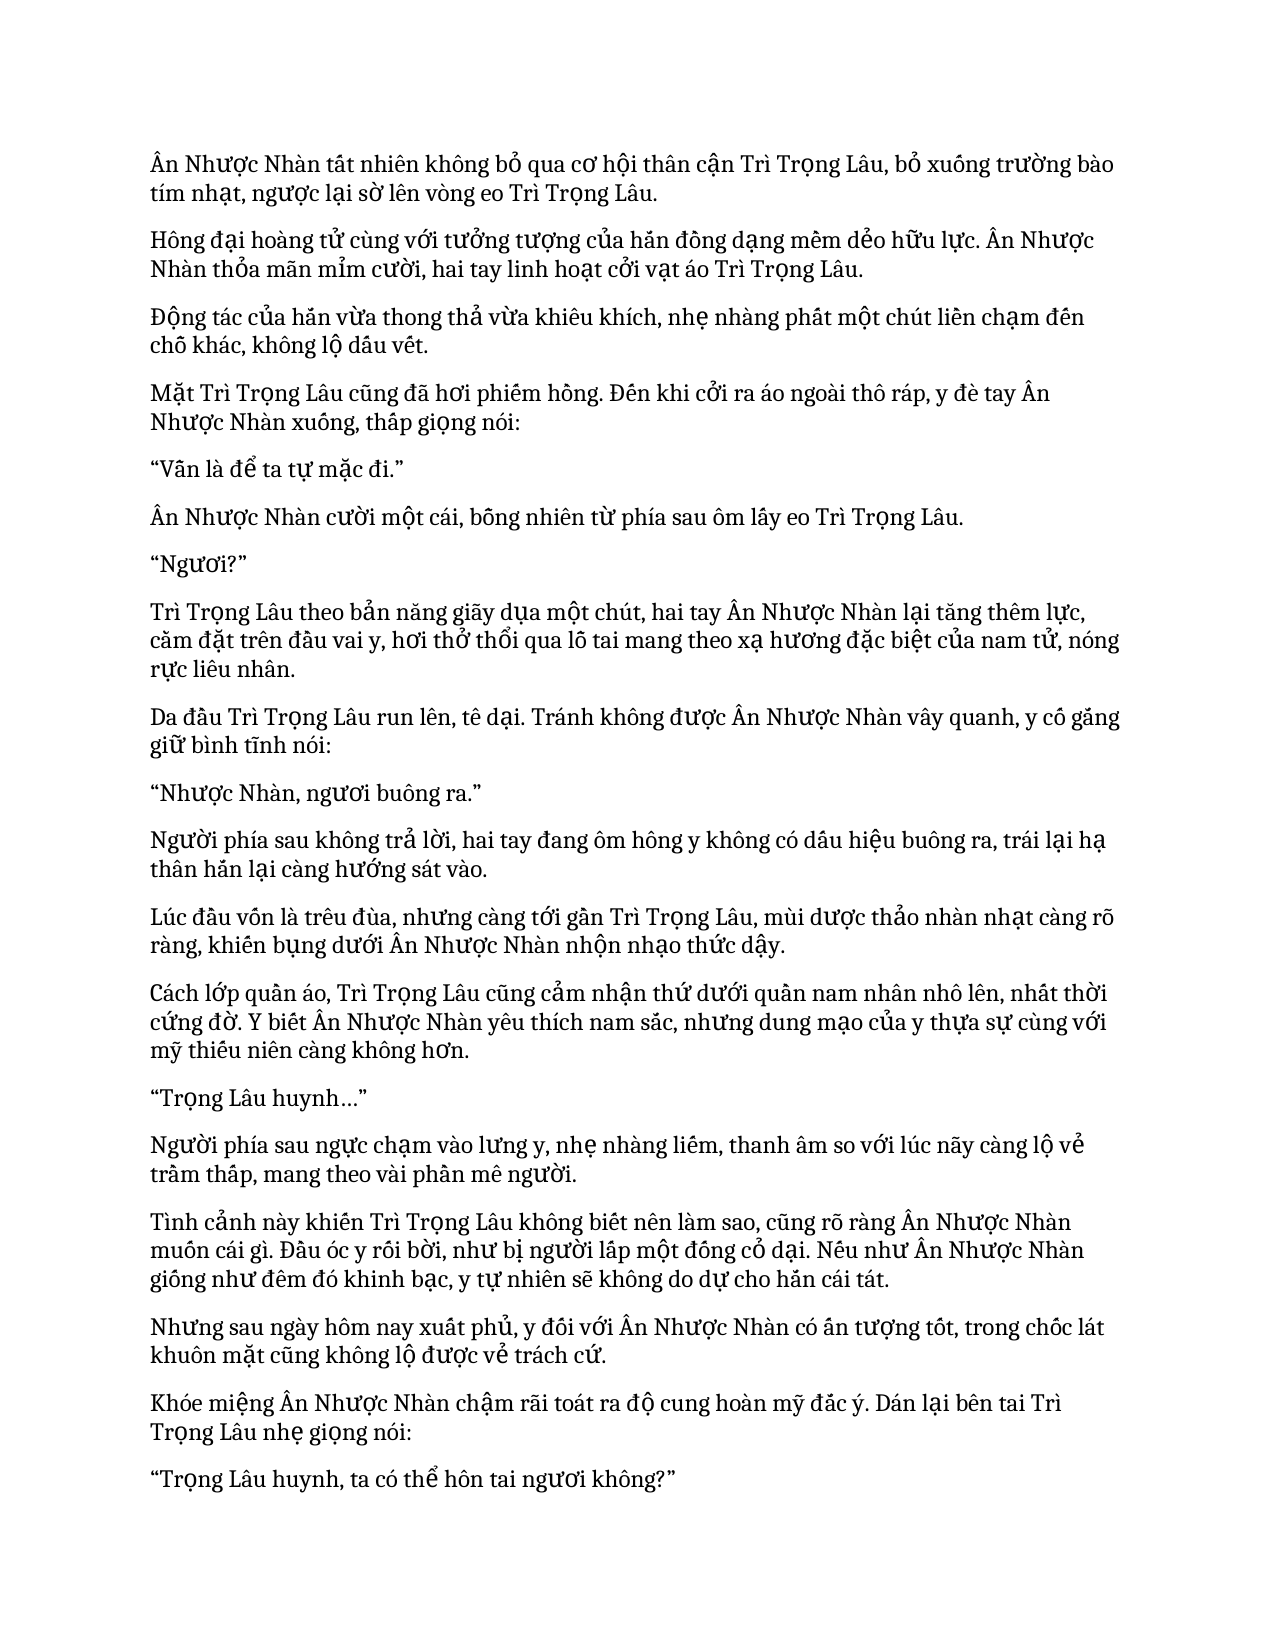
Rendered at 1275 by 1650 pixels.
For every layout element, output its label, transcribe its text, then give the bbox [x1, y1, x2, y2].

text Ân Nhược Nhàn cười một cái, bỗng nhiên từ phía sau ôm lấy eo Trì Trọng Lâu. [150, 502, 1125, 531]
text “Ngươi?” [150, 550, 1125, 579]
text Ân Nhược Nhàn tất nhiên không bỏ qua cơ hội thân cận Trì Trọng Lâu, bỏ xuống trường bào tím nhạt, ngược lại sờ lên vòng eo Trì Trọng Lâu. [150, 150, 1125, 207]
text Nhưng sau ngày hôm nay xuất phủ, y đối với Ân Nhược Nhàn có ấn tượng tốt, trong chốc lát khuôn mặt cũng không lộ được vẻ trách cứ. [150, 1312, 1125, 1370]
text “Vẫn là để ta tự mặc đi.” [150, 455, 1125, 484]
text Da đầu Trì Trọng Lâu run lên, tê dại. Tránh không được Ân Nhược Nhàn vây quanh, y cố gắng giữ bình tĩnh nói: [150, 702, 1125, 760]
text “Trọng Lâu huynh, ta có thể hôn tai ngươi không?” [150, 1465, 1125, 1494]
text “Trọng Lâu huynh…” [150, 1084, 1125, 1112]
text Lúc đầu vốn là trêu đùa, nhưng càng tới gần Trì Trọng Lâu, mùi dược thảo nhàn nhạt càng rõ ràng, khiến bụng dưới Ân Nhược Nhàn nhộn nhạo thức dậy. [150, 902, 1125, 960]
text Người phía sau không trả lời, hai tay đang ôm hông y không có dấu hiệu buông ra, trái lại hạ thân hắn lại càng hướng sát vào. [150, 826, 1125, 884]
text Trì Trọng Lâu theo bản năng giãy dụa một chút, hai tay Ân Nhược Nhàn lại tăng thêm lực, cằm đặt trên đầu vai y, hơi thở thổi qua lỗ tai mang theo xạ hương đặc biệt của nam tử, nóng rực liêu nhân. [150, 597, 1125, 684]
text Tình cảnh này khiến Trì Trọng Lâu không biết nên làm sao, cũng rõ ràng Ân Nhược Nhàn muốn cái gì. Đầu óc y rối bời, như bị người lấp một đống cỏ dại. Nếu như Ân Nhược Nhàn giống như đêm đó khinh bạc, y tự nhiên sẽ không do dự cho hắn cái tát. [150, 1207, 1125, 1294]
text Người phía sau ngực chạm vào lưng y, nhẹ nhàng liếm, thanh âm so với lúc nãy càng lộ vẻ trầm thấp, mang theo vài phần mê người. [150, 1131, 1125, 1189]
text Hông đại hoàng tử cùng với tưởng tượng của hắn đồng dạng mềm dẻo hữu lực. Ân Nhược Nhàn thỏa mãn mỉm cười, hai tay linh hoạt cởi vạt áo Trì Trọng Lâu. [150, 226, 1125, 284]
text Động tác của hắn vừa thong thả vừa khiêu khích, nhẹ nhàng phất một chút liền chạm đến chỗ khác, không lộ dấu vết. [150, 302, 1125, 360]
text Cách lớp quần áo, Trì Trọng Lâu cũng cảm nhận thứ dưới quần nam nhân nhô lên, nhất thời cứng đờ. Y biết Ân Nhược Nhàn yêu thích nam sắc, nhưng dung mạo của y thựa sự cùng với mỹ thiếu niên càng không hơn. [150, 979, 1125, 1065]
text Mặt Trì Trọng Lâu cũng đã hơi phiếm hồng. Đến khi cởi ra áo ngoài thô ráp, y đè tay Ân Nhược Nhàn xuống, thấp giọng nói: [150, 379, 1125, 436]
text Khóe miệng Ân Nhược Nhàn chậm rãi toát ra độ cung hoàn mỹ đắc ý. Dán lại bên tai Trì Trọng Lâu nhẹ giọng nói: [150, 1389, 1125, 1446]
text “Nhược Nhàn, ngươi buông ra.” [150, 779, 1125, 807]
